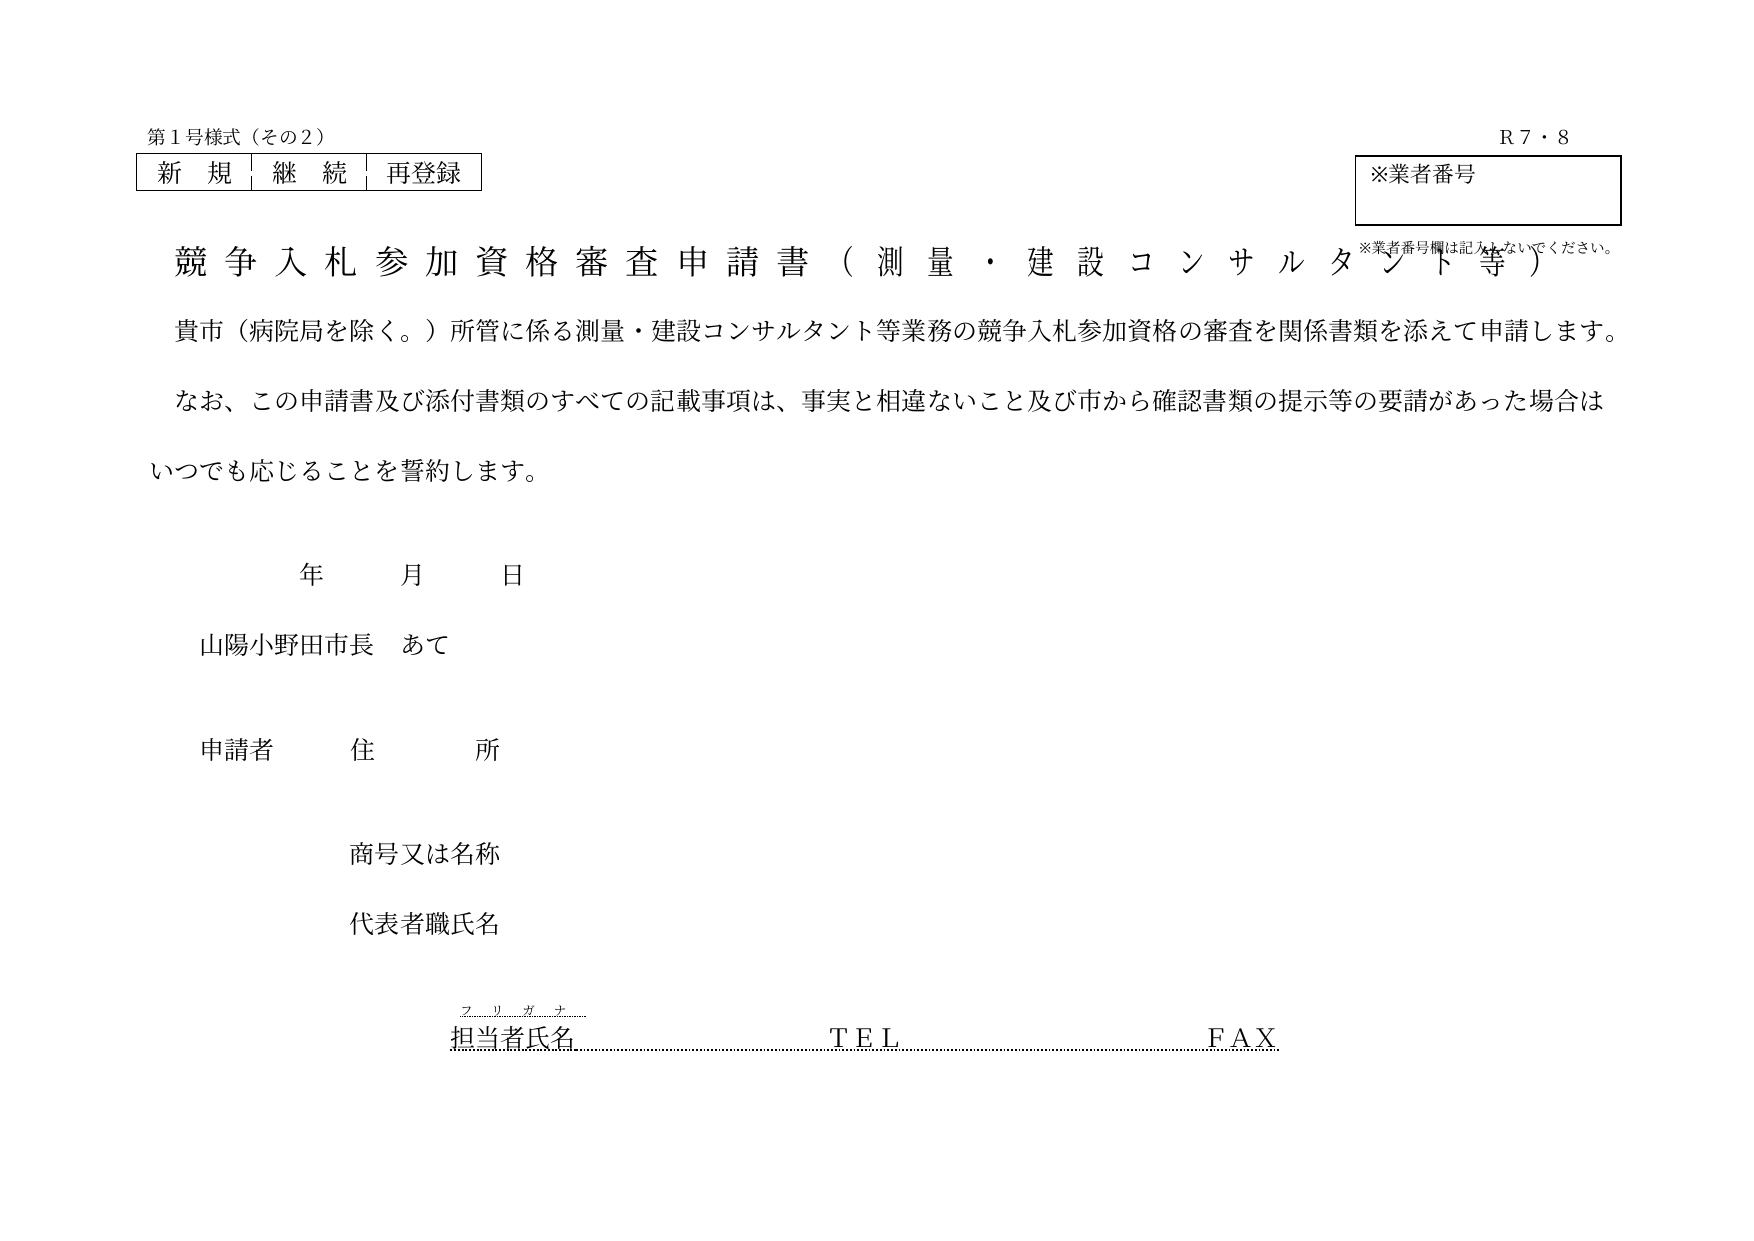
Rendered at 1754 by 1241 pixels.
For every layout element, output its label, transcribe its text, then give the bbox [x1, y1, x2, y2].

table_header 新 規 [137, 154, 252, 190]
text 貴市（病院局を除く。）所管に係る測量・建設コンサルタント等業務の競争入札参加資格の審査を関係書類を添えて申請します。 [149, 295, 1605, 364]
table_header 再登録 [367, 154, 481, 190]
text 年 月 日 [149, 539, 1605, 609]
text 申請者 住所 [149, 713, 1605, 783]
text ＴＥＬ ＦＡＸ [149, 993, 1605, 1062]
text なお、この申請書及び添付書類のすべての記載事項は、事実と相違ないこと及び市から確認書類の提示等の要請があった場合はいつでも応じることを誓約します。 [149, 364, 1605, 504]
text 競争入札参加資格審査申請書（測量・建設コンサルタント等） [149, 225, 1605, 295]
text 商号又は名称 [149, 818, 1605, 888]
text 代表者職氏名 [149, 888, 1605, 958]
table_header 継 続 [252, 154, 367, 190]
text 山陽小野田市長 あて [149, 609, 1605, 678]
